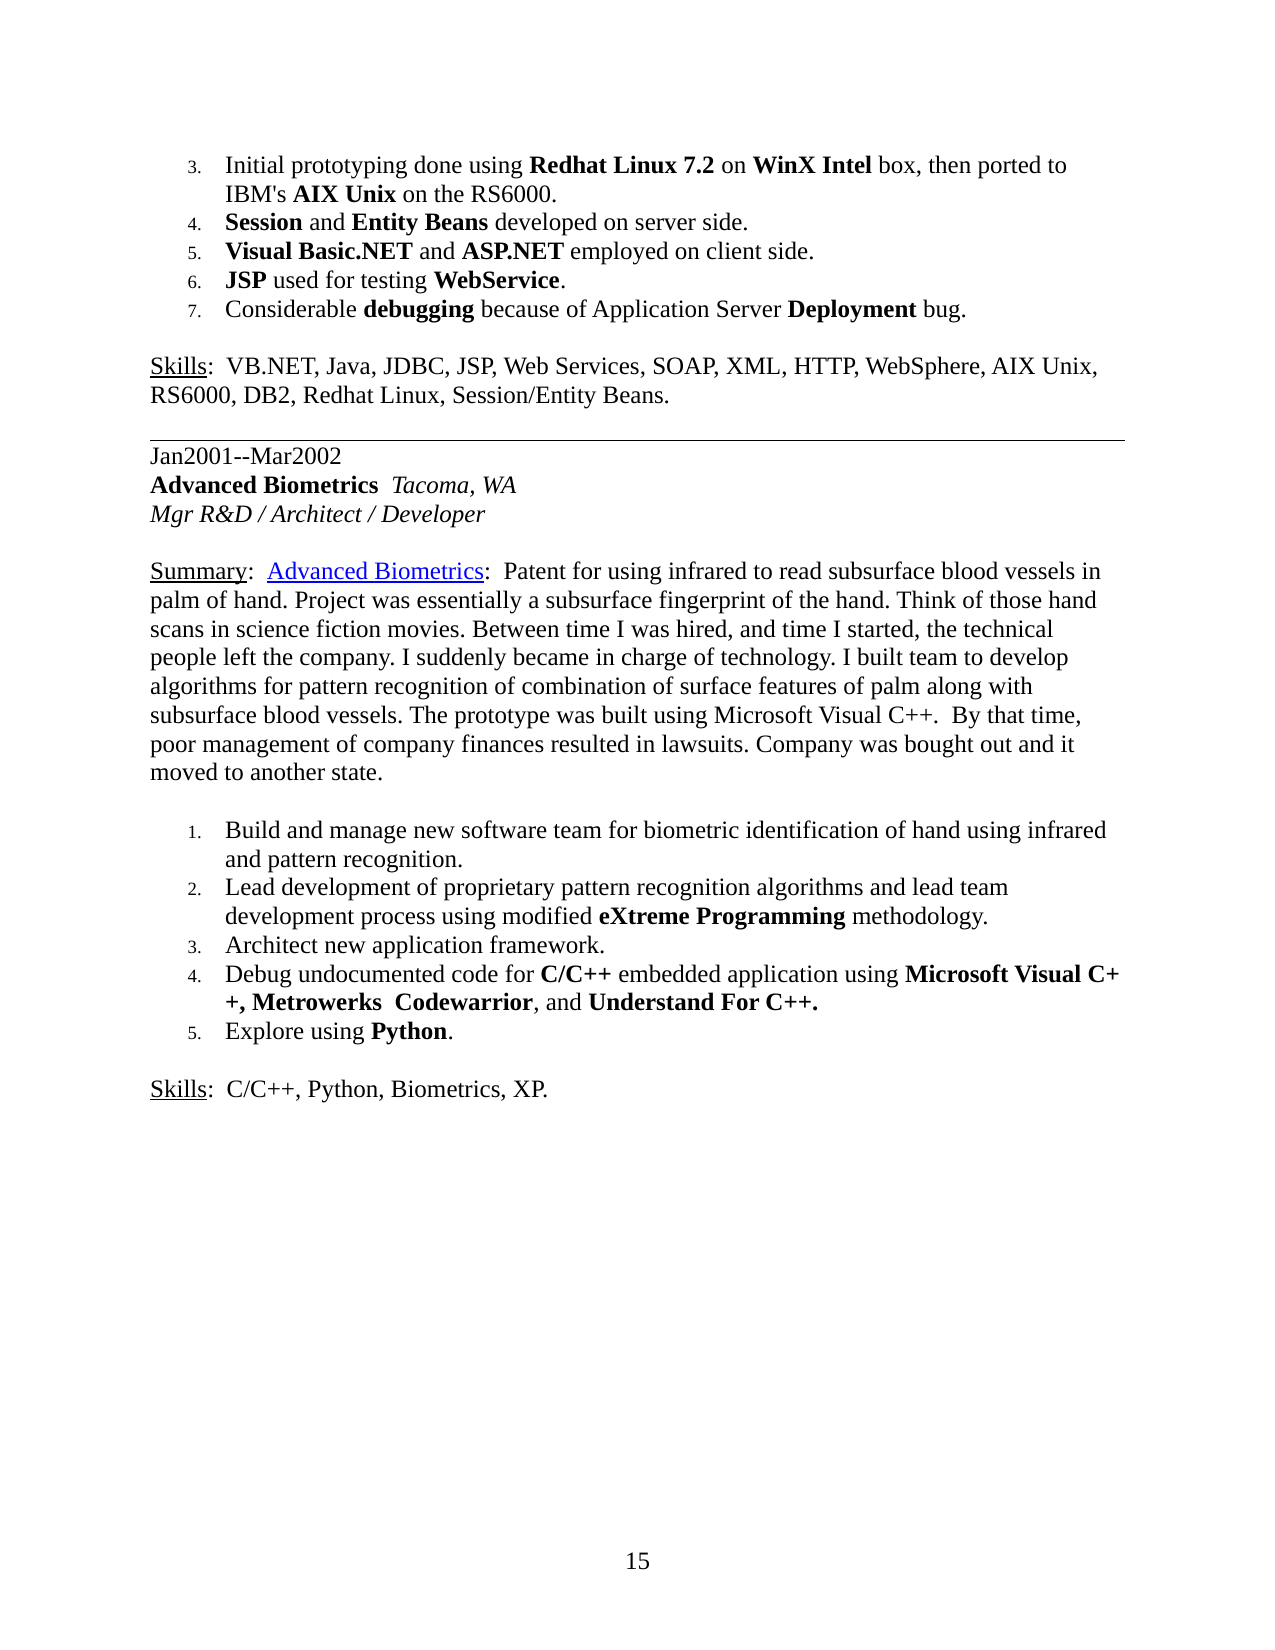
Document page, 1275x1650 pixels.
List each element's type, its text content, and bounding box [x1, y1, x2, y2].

list Visual Basic.NET and ASP.NET employed on client side. [187, 236, 1125, 265]
list Initial prototyping done using Redhat Linux 7.2 on WinX Intel box, then ported to IBM's AIX Unix on the RS6000. [187, 150, 1125, 207]
text Mgr R&D / Architect / Developer [150, 499, 1125, 527]
list Lead development of proprietary pattern recognition algorithms and lead team development process using modified eXtreme Programming methodology. [187, 872, 1125, 930]
text Summary: Advanced Biometrics: Patent for using infrared to read subsurface blood vessels in palm of hand. Project was essentially a subsurface fingerprint of the hand. Think of those hand scans in science fiction movies. Between time I was hired, and time I started, the technical people left the company. I suddenly became in charge of technology. I built team to develop algorithms for pattern recognition of combination of surface features of palm along with subsurface blood vessels. The prototype was built using Microsoft Visual C++. By that time, poor management of company finances resulted in lawsuits. Company was bought out and it moved to another state. [150, 556, 1125, 786]
list Build and manage new software team for biometric identification of hand using infrared and pattern recognition. [187, 815, 1125, 872]
text Skills: C/C++, Python, Biometrics, XP. [150, 1074, 1125, 1102]
list Architect new application framework. [187, 930, 1125, 959]
text Jan2001--Mar2002 [150, 441, 1125, 470]
list JSP used for testing WebService. [187, 265, 1125, 294]
text Advanced Biometrics Tacoma, WA [150, 470, 1125, 499]
list Considerable debugging because of Application Server Deployment bug. [187, 294, 1125, 322]
list Debug undocumented code for C/C++ embedded application using Microsoft Visual C++, Metrowerks Codewarrior, and Understand For C++. [187, 959, 1125, 1016]
list Explore using Python. [187, 1016, 1125, 1045]
text Skills: VB.NET, Java, JDBC, JSP, Web Services, SOAP, XML, HTTP, WebSphere, AIX Unix, RS6000, DB2, Redhat Linux, Session/Entity Beans. [150, 351, 1125, 409]
list Session and Entity Beans developed on server side. [187, 207, 1125, 236]
